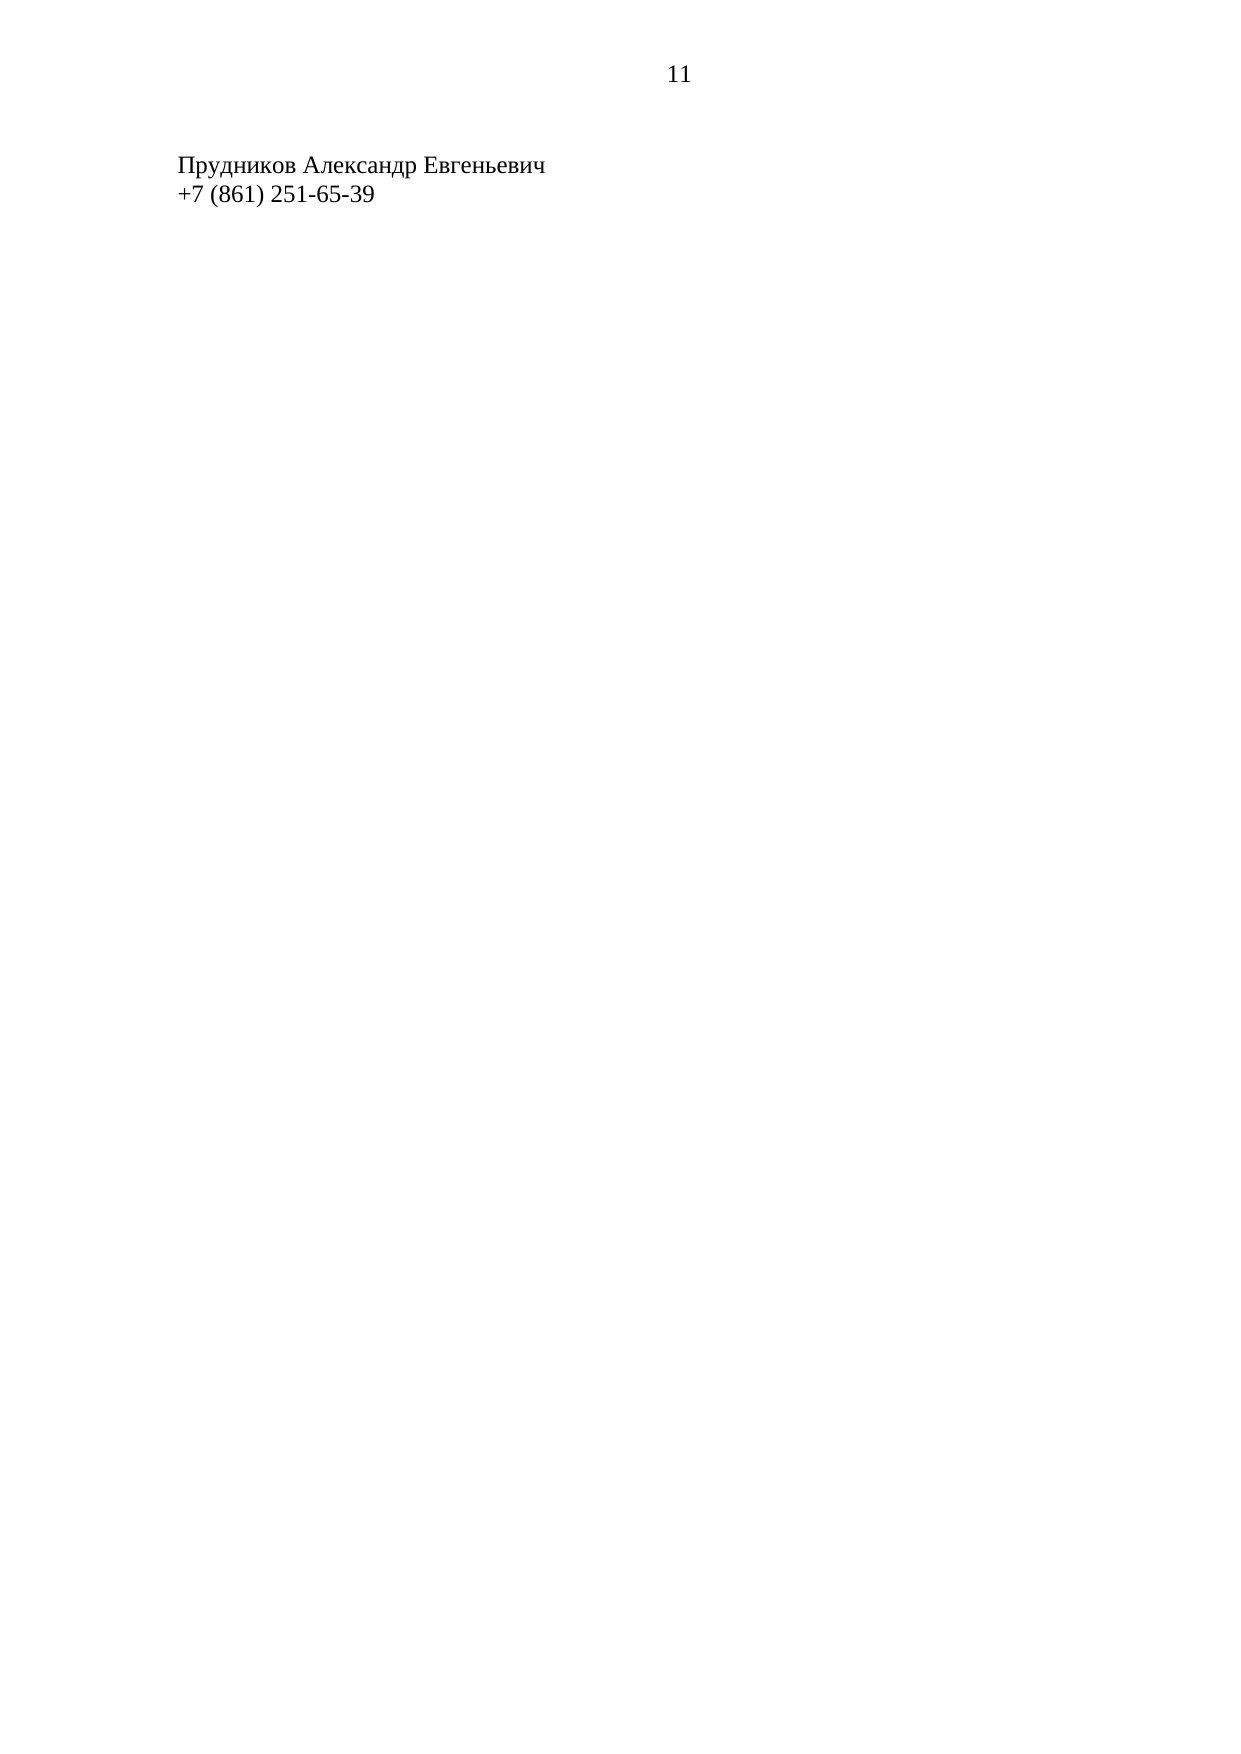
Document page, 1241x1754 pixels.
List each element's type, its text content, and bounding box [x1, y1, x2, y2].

text +7 (861) 251-65-39 [177, 179, 1181, 208]
text Прудников Александр Евгеньевич [177, 150, 1181, 179]
